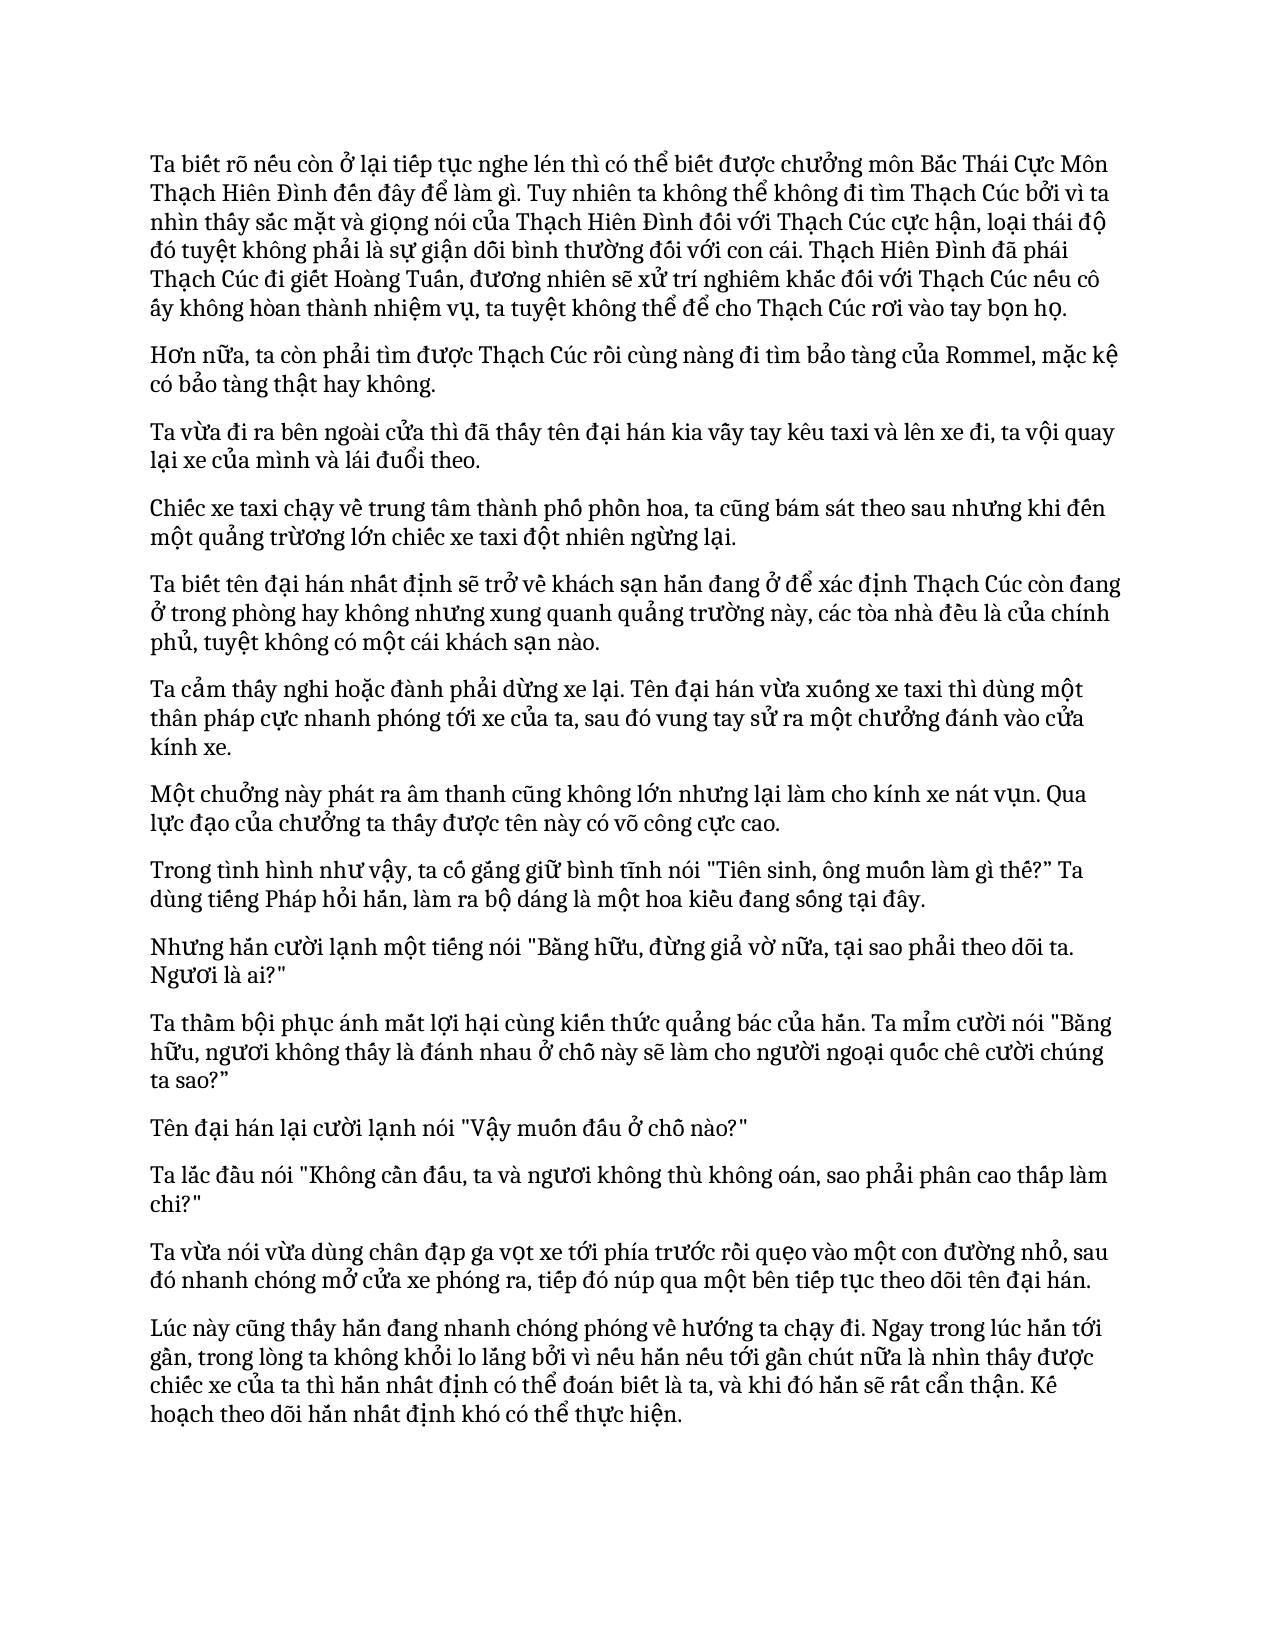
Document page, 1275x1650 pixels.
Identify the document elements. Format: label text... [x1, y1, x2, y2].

text Ta cảm thấy nghi hoặc đành phải dừng xe lại. Tên đại hán vừa xuống xe taxi thì dùng một thân pháp cực nhanh phóng tới xe của ta, sau đó vung tay sử ra một chưởng đánh vào cửa kính xe. [150, 675, 1125, 761]
text Ta biết rõ nếu còn ở lại tiếp tục nghe lén thì có thể biết được chưởng môn Bắc Thái Cực Môn Thạch Hiên Đình đến đây để làm gì. Tuy nhiên ta không thể không đi tìm Thạch Cúc bởi vì ta nhìn thấy sắc mặt và giọng nói của Thạch Hiên Đình đối với Thạch Cúc cực hận, loại thái độ đó tuyệt không phải là sự giận dỗi bình thường đối với con cái. Thạch Hiên Đình đã phái Thạch Cúc đi giết Hoàng Tuấn, đương nhiên sẽ xử trí nghiêm khắc đối với Thạch Cúc nếu cô ấy không hòan thành nhiệm vụ, ta tuyệt không thể để cho Thạch Cúc rơi vào tay bọn họ. [150, 150, 1125, 322]
text Một chuởng này phát ra âm thanh cũng không lớn nhưng lại làm cho kính xe nát vụn. Qua lực đạo của chưởng ta thấy được tên này có võ công cực cao. [150, 780, 1125, 837]
text Lúc này cũng thấy hắn đang nhanh chóng phóng về hướng ta chạy đi. Ngay trong lúc hắn tới gần, trong lòng ta không khỏi lo lắng bởi vì nếu hắn nếu tới gần chút nữa là nhìn thấy được chiếc xe của ta thì hắn nhất định có thể đoán biết là ta, và khi đó hắn sẽ rất cẩn thận. Kế hoạch theo dõi hắn nhất định khó có thể thực hiện. [150, 1314, 1125, 1429]
text Ta thầm bội phục ánh mắt lợi hại cùng kiến thức quảng bác của hắn. Ta mỉm cười nói "Bằng hữu, ngươi không thấy là đánh nhau ở chỗ này sẽ làm cho người ngoại quốc chê cười chúng ta sao?” [150, 1009, 1125, 1095]
text Ta vừa nói vừa dùng chân đạp ga vọt xe tới phía trước rồi quẹo vào một con đường nhỏ, sau đó nhanh chóng mở cửa xe phóng ra, tiếp đó núp qua một bên tiếp tục theo dõi tên đại hán. [150, 1237, 1125, 1295]
text Hơn nữa, ta còn phải tìm được Thạch Cúc rồi cùng nàng đi tìm bảo tàng của Rommel, mặc kệ có bảo tàng thật hay không. [150, 341, 1125, 399]
text Ta vừa đi ra bên ngoài cửa thì đã thấy tên đại hán kia vẫy tay kêu taxi và lên xe đi, ta vội quay lại xe của mình và lái đuổi theo. [150, 417, 1125, 475]
text Trong tình hình như vậy, ta cố gắng giữ bình tĩnh nói "Tiên sinh, ông muốn làm gì thế?” Ta dùng tiếng Pháp hỏi hắn, làm ra bộ dáng là một hoa kiều đang sống tại đây. [150, 856, 1125, 914]
text Ta biết tên đại hán nhất định sẽ trở về khách sạn hắn đang ở để xác định Thạch Cúc còn đang ở trong phòng hay không nhưng xung quanh quảng trường này, các tòa nhà đều là của chính phủ, tuyệt không có một cái khách sạn nào. [150, 570, 1125, 656]
text Nhưng hắn cười lạnh một tiếng nói "Bằng hữu, đừng giả vờ nữa, tại sao phải theo dõi ta. Ngươi là ai?" [150, 932, 1125, 990]
text Chiếc xe taxi chạy về trung tâm thành phố phồn hoa, ta cũng bám sát theo sau nhưng khi đến một quảng trừơng lớn chiếc xe taxi đột nhiên ngừng lại. [150, 494, 1125, 551]
text Tên đại hán lại cười lạnh nói "Vậy muốn đấu ở chỗ nào?" [150, 1114, 1125, 1142]
text Ta lắc đầu nói "Không cần đấu, ta và ngươi không thù không oán, sao phải phân cao thấp làm chi?" [150, 1161, 1125, 1219]
